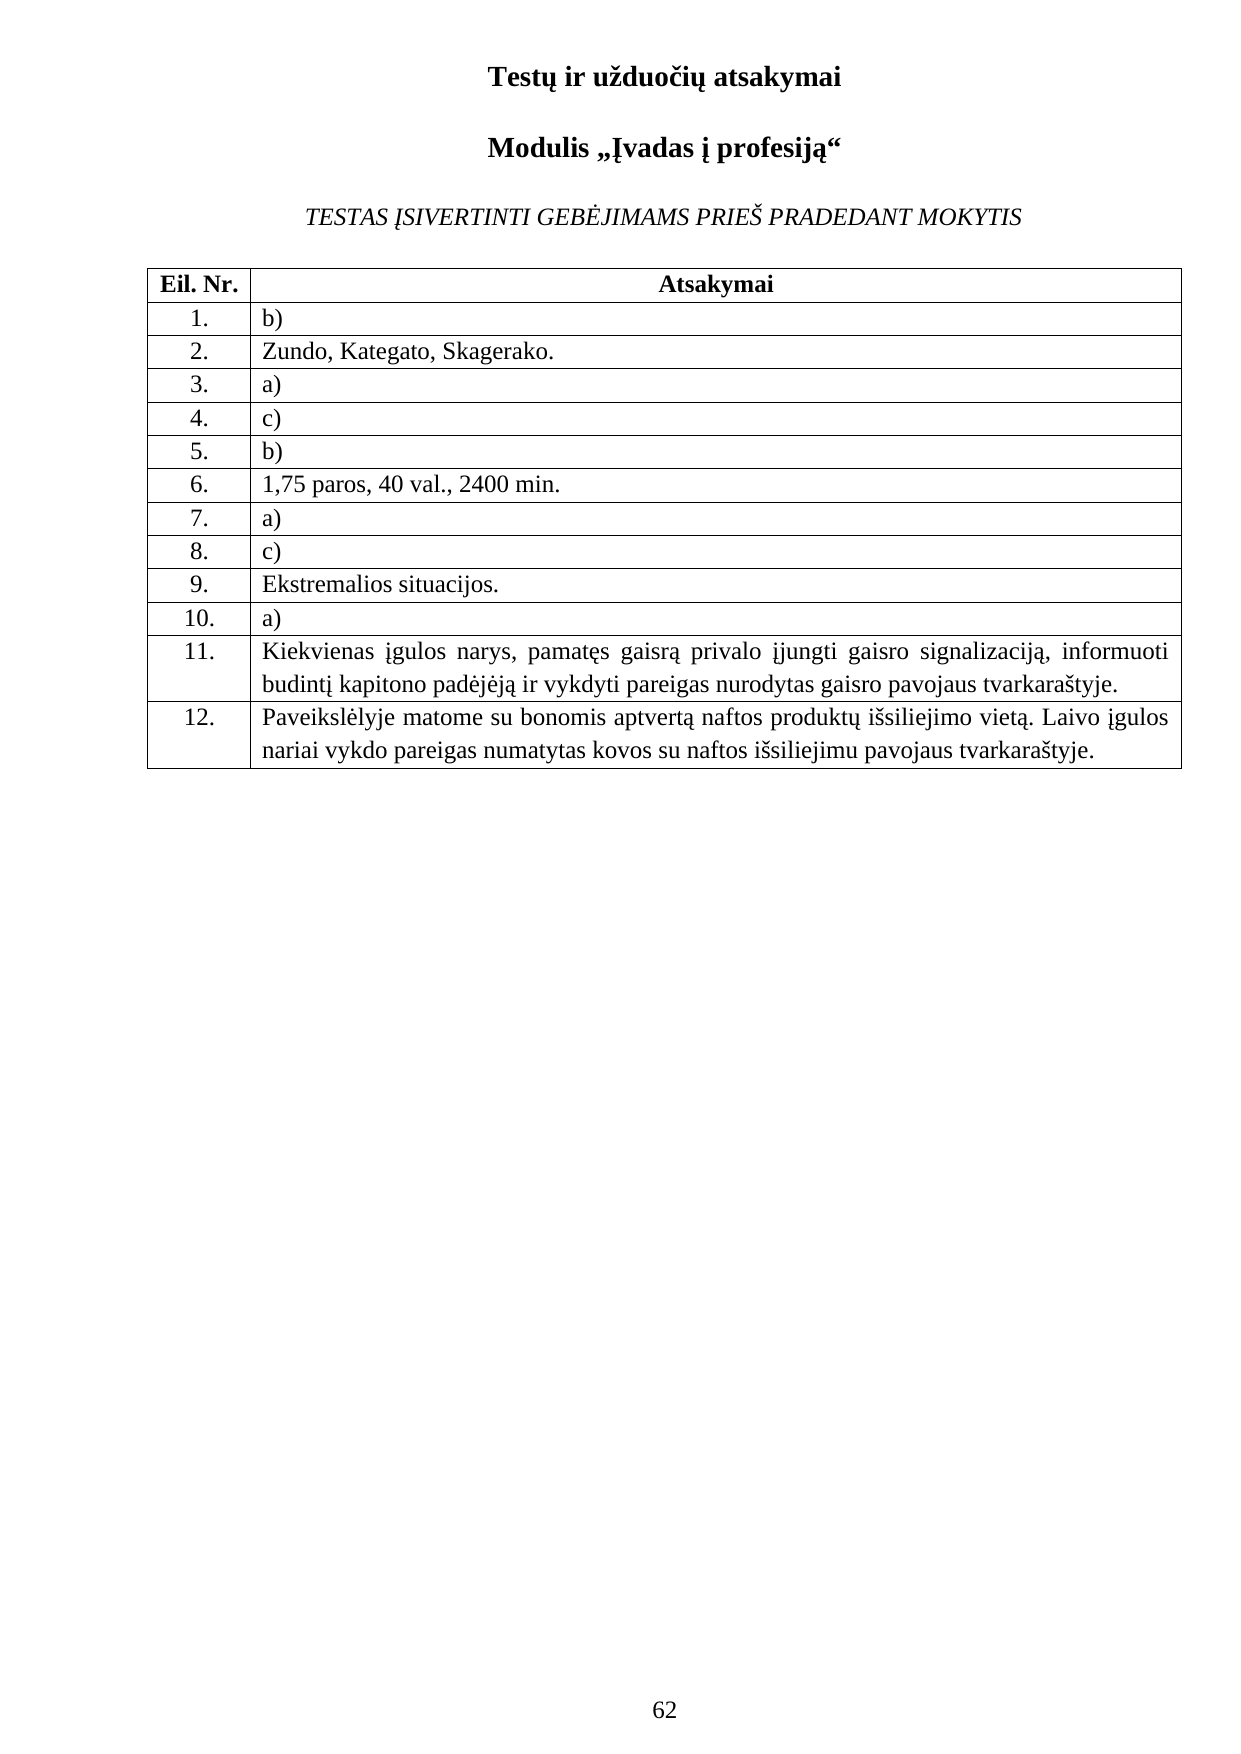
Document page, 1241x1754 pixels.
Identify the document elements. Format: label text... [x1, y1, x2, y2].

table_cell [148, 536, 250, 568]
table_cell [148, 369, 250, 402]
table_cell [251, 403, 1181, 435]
text Modulis „Įvadas į profesiją“ [148, 131, 1181, 164]
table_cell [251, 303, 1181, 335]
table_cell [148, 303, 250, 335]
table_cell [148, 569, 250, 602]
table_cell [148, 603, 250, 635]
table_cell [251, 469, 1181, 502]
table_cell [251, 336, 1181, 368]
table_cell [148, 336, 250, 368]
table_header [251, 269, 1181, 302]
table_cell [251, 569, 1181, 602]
text TESTAS ĮSIVERTINTI GEBĖJIMAMS PRIEŠ PRADEDANT MOKYTIS [148, 202, 1181, 231]
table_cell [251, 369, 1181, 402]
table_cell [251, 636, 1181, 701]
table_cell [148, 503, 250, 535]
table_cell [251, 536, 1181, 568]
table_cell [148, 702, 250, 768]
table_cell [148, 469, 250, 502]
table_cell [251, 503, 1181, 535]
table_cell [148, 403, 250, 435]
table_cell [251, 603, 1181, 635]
text Testų ir užduočių atsakymai [148, 59, 1181, 93]
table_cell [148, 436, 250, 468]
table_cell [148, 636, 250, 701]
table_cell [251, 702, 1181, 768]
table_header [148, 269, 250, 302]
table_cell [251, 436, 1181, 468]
